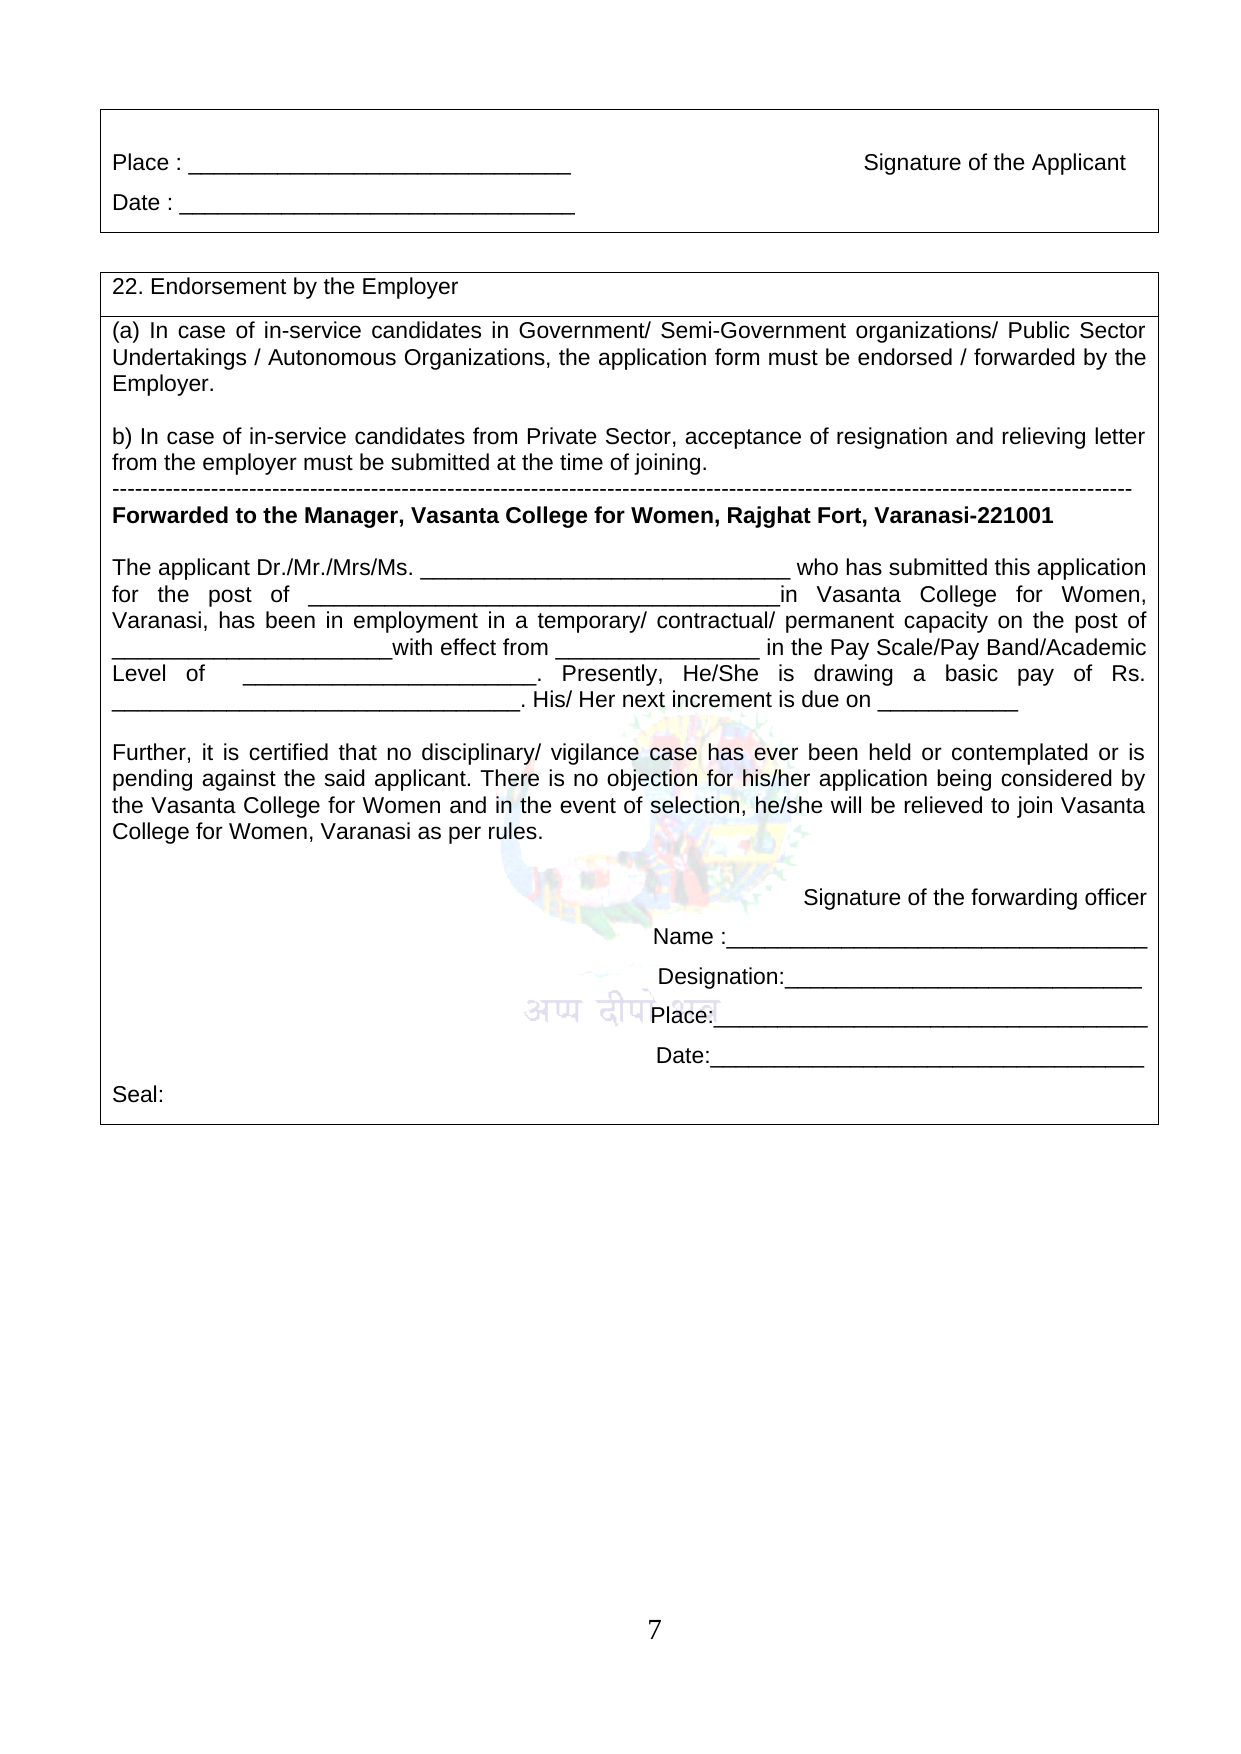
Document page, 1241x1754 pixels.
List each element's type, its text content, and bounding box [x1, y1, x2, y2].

table_header 22. Endorsement by the Employer [101, 273, 1158, 316]
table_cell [101, 110, 1158, 232]
table_cell (a) In case of in-service candidates in Government/ Semi-Government organizations/ Public Sector Undertakings / Autonomous Organizations, the application form must be endorsed / forwarded by the Employer. b) In case of in-service candidates from Private Sector, acceptance of resignation and relieving letter from the employer must be submitted at the time of joining. -------------------------------------------------------------------------------------------------------------------------------------- Forwarded to the Manager, Vasanta College for Women, Rajghat Fort, Varanasi-221001 The applicant Dr./Mr./Mrs/Ms. _____________________________ who has submitted this application for the post of _____________________________________in Vasanta College for Women, Varanasi, has been in employment in a temporary/ contractual/ permanent capacity on the post of ______________________with effect from ________________ in the Pay Scale/Pay Band/Academic Level of _______________________. Presently, He/She is drawing a basic pay of Rs. ________________________________. His/ Her next increment is due on ___________ Further, it is certified that no disciplinary/ vigilance case has ever been held or contemplated or is pending against the said applicant. There is no objection for his/her application being considered by the Vasanta College for Women and in the event of selection, he/she will be relieved to join Vasanta College for Women, Varanasi as per rules. Signature of the forwarding officer Name :_________________________________ Designation:____________________________ Place:__________________________________ Date:__________________________________ Seal: [101, 317, 1158, 1124]
